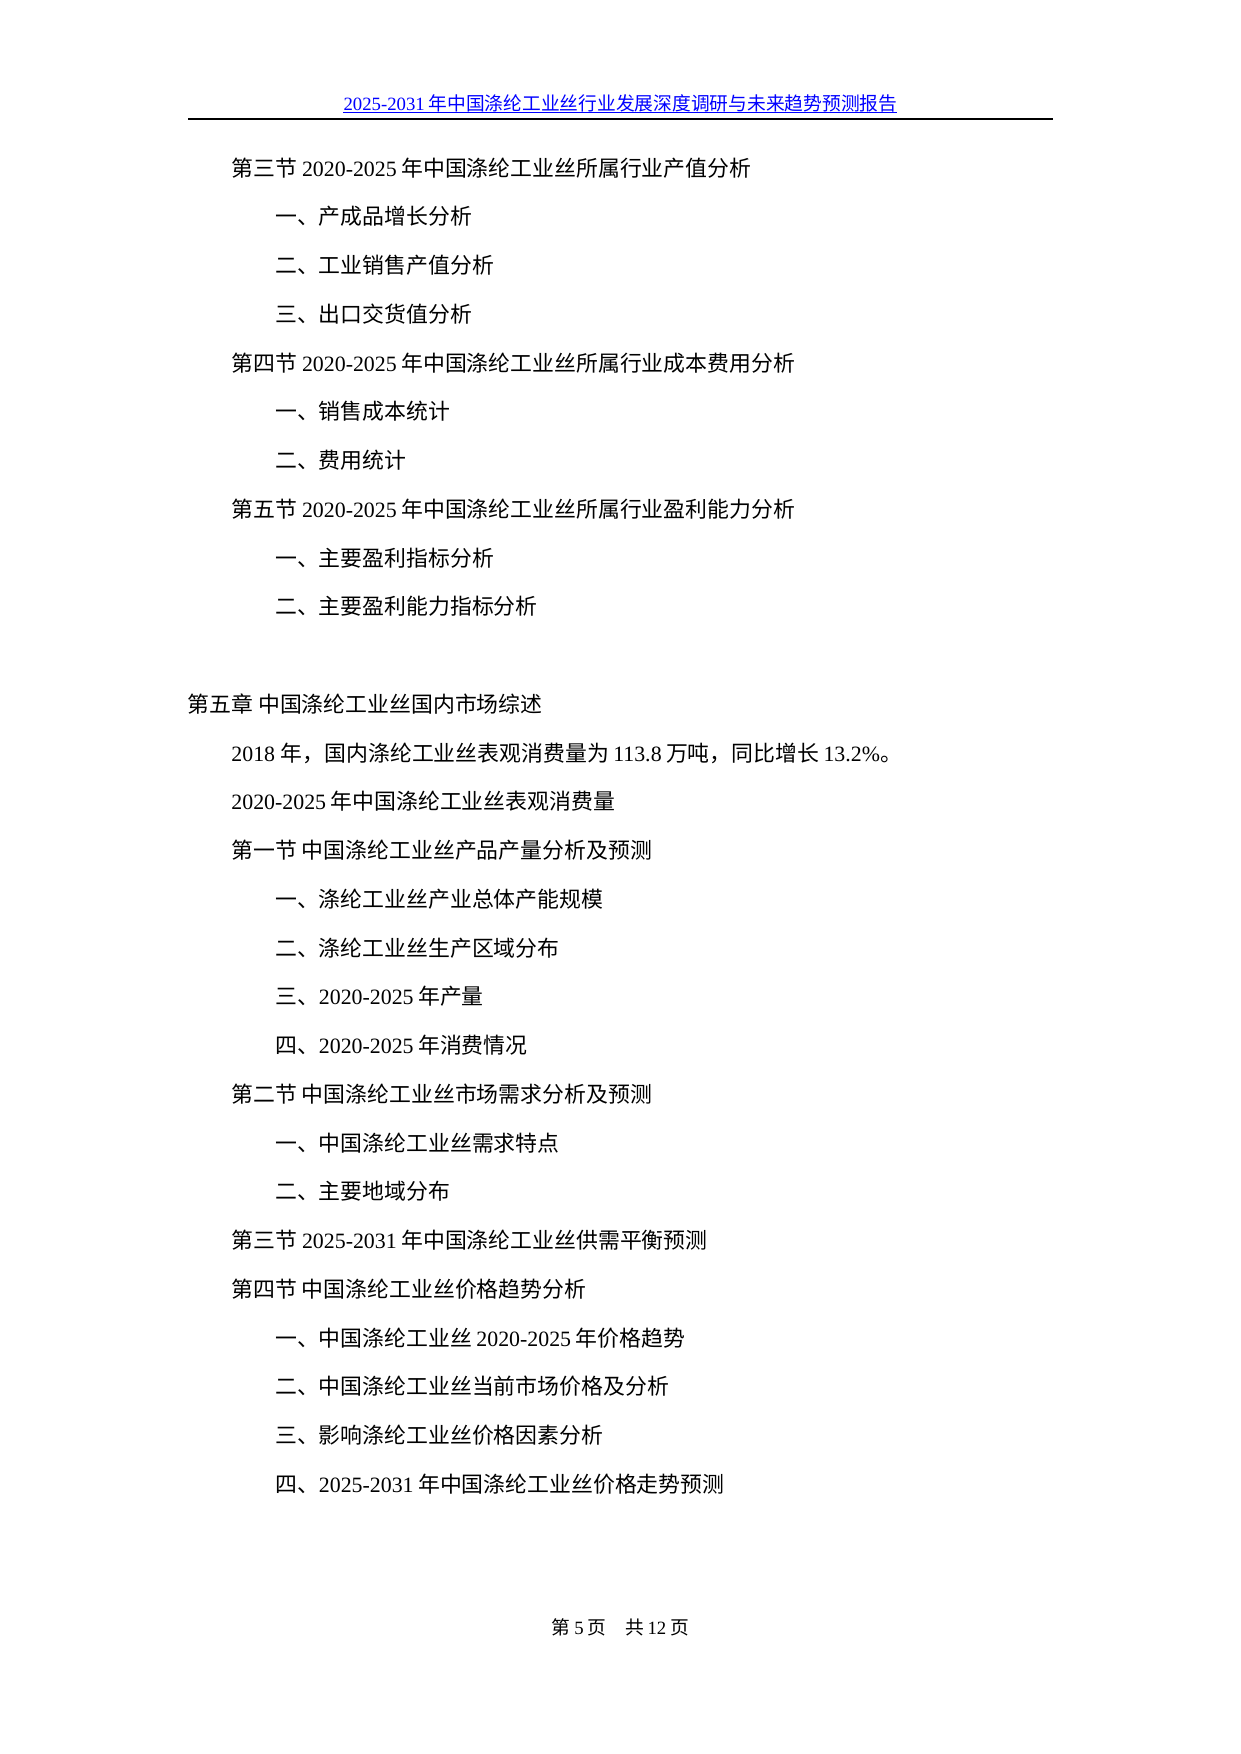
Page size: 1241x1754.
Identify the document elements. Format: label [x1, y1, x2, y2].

text [187, 150, 1053, 1499]
